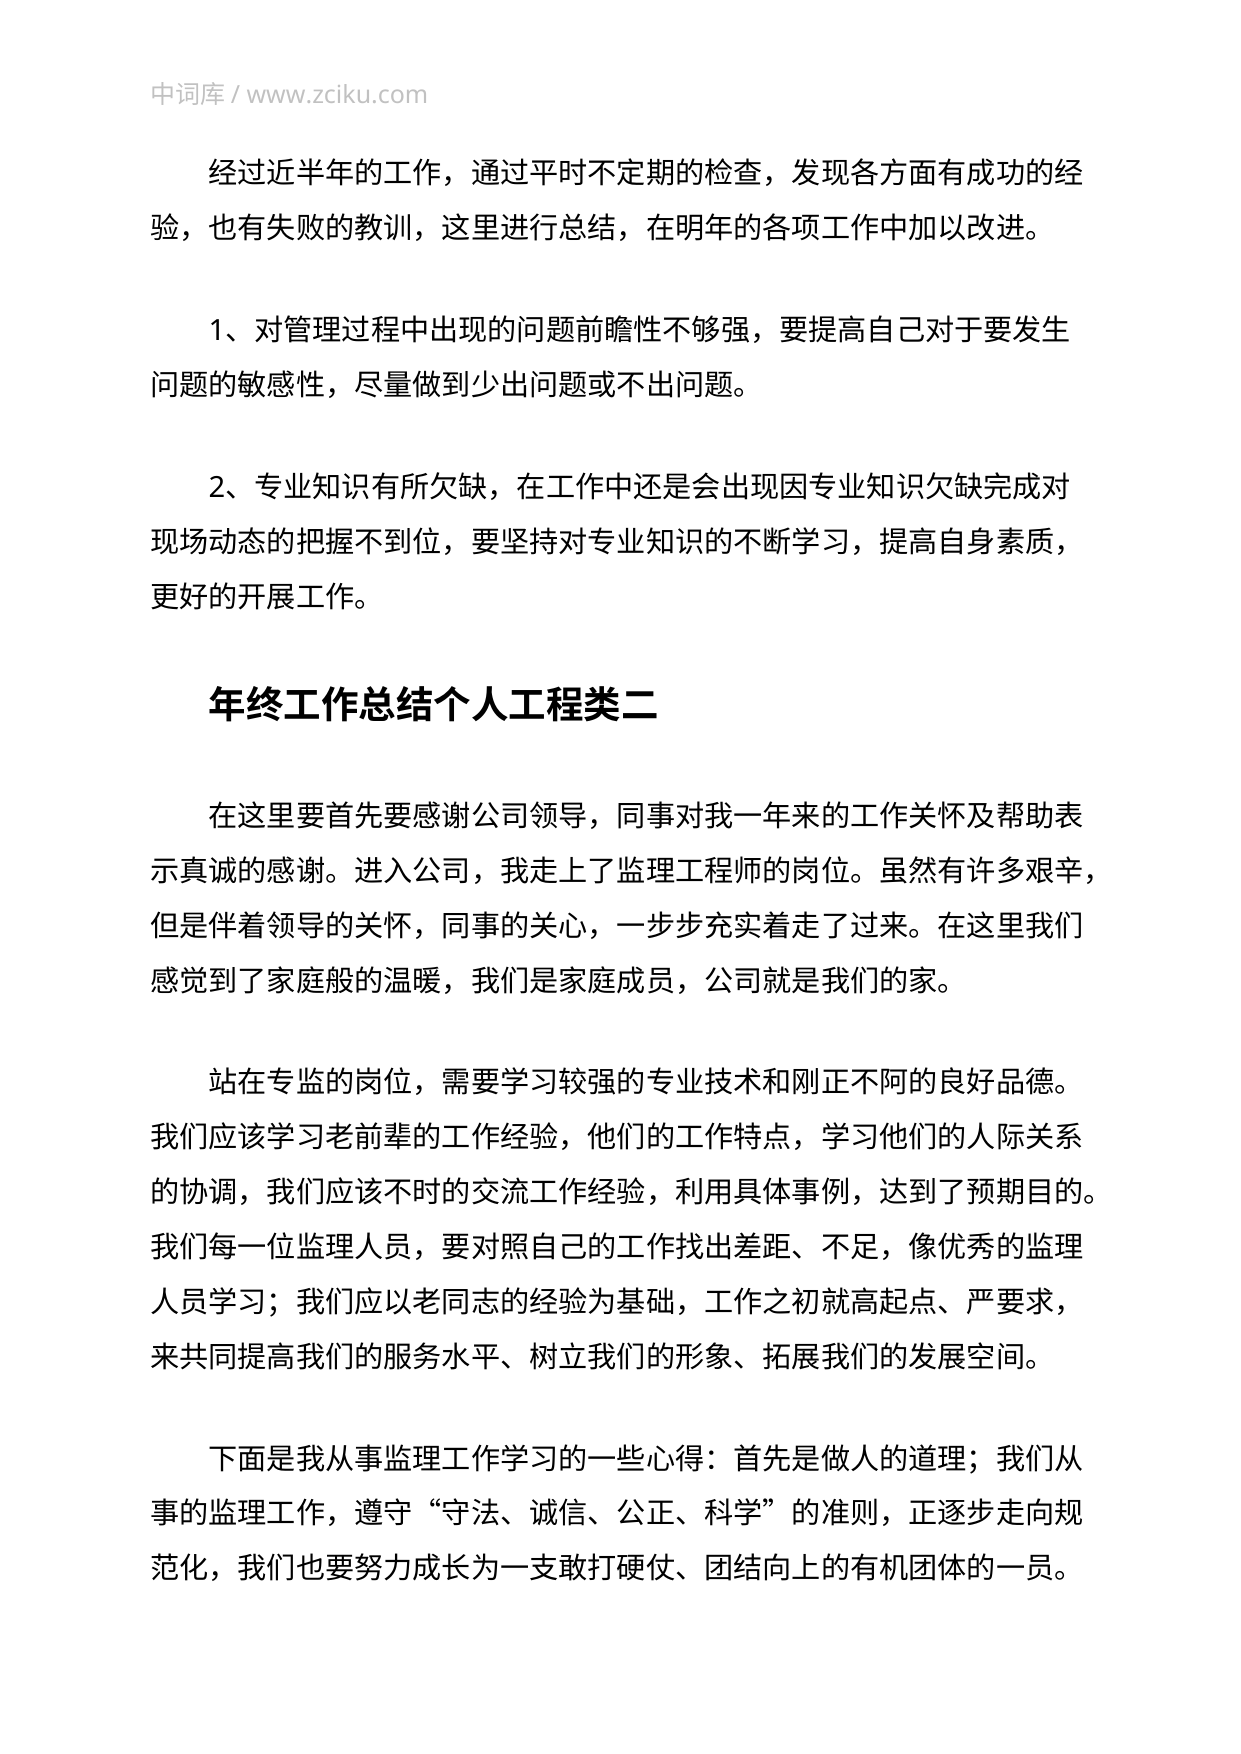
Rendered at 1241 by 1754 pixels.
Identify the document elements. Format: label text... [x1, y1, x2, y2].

text 1、对管理过程中出现的问题前瞻性不够强，要提高自己对于要发生问题的敏感性，尽量做到少出问题或不出问题。 [150, 307, 1090, 404]
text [150, 1435, 1090, 1587]
text 年终工作总结个人工程类二 [150, 675, 1090, 729]
text 经过近半年的工作，通过平时不定期的检查，发现各方面有成功的经验，也有失败的教训，这里进行总结，在明年的各项工作中加以改进。 [150, 150, 1090, 247]
text 2、专业知识有所欠缺，在工作中还是会出现因专业知识欠缺完成对现场动态的把握不到位，要坚持对专业知识的不断学习，提高自身素质，更好的开展工作。 [150, 463, 1090, 616]
text 站在专监的岗位，需要学习较强的专业技术和刚正不阿的良好品德。我们应该学习老前辈的工作经验，他们的工作特点，学习他们的人际关系的协调，我们应该不时的交流工作经验，利用具体事例，达到了预期目的。我们每一位监理人员，要对照自己的工作找出差距、不足，像优秀的监理人员学习；我们应以老同志的经验为基础，工作之初就高起点、严要求，来共同提高我们的服务水平、树立我们的形象、拓展我们的发展空间。 [150, 1059, 1090, 1376]
text 在这里要首先要感谢公司领导，同事对我一年来的工作关怀及帮助表示真诚的感谢。进入公司，我走上了监理工程师的岗位。虽然有许多艰辛，但是伴着领导的关怀，同事的关心，一步步充实着走了过来。在这里我们感觉到了家庭般的温暖，我们是家庭成员，公司就是我们的家。 [150, 792, 1090, 999]
